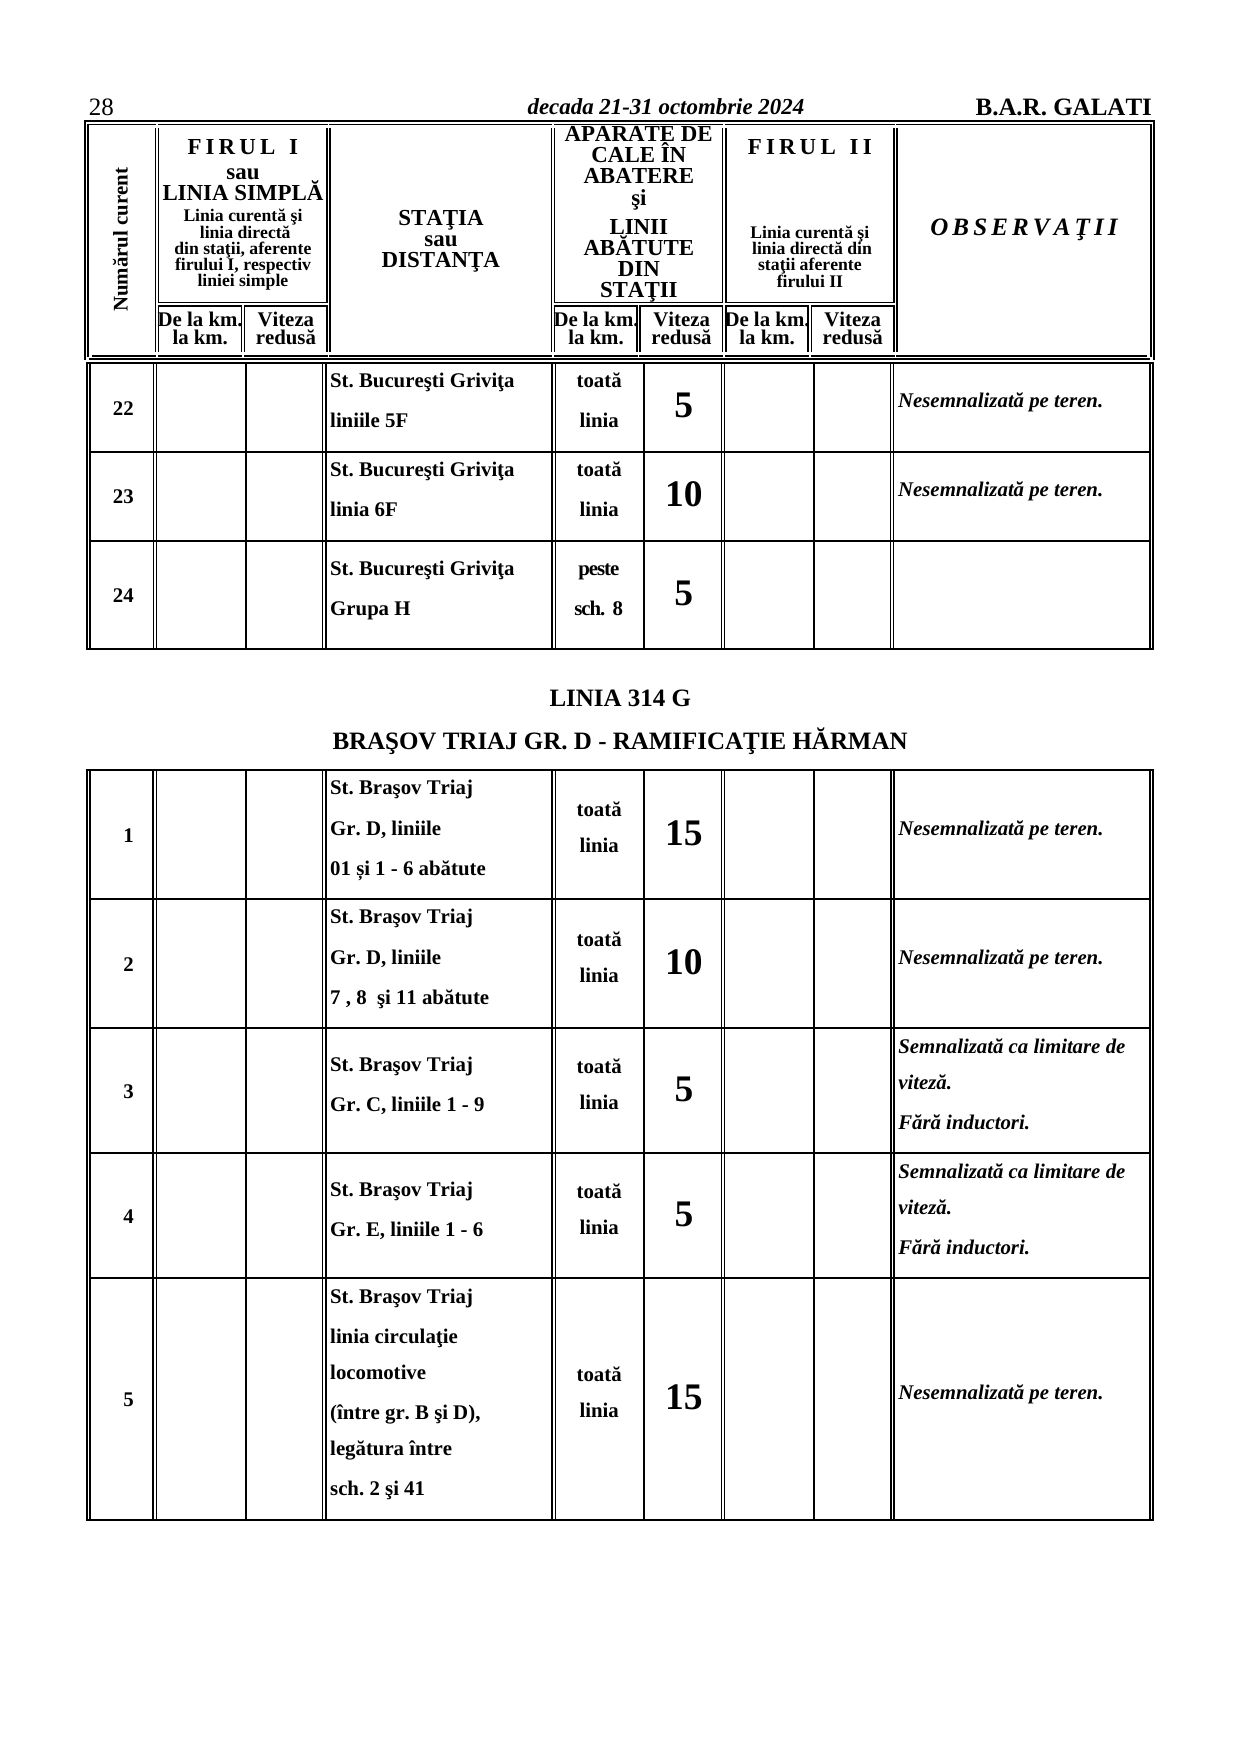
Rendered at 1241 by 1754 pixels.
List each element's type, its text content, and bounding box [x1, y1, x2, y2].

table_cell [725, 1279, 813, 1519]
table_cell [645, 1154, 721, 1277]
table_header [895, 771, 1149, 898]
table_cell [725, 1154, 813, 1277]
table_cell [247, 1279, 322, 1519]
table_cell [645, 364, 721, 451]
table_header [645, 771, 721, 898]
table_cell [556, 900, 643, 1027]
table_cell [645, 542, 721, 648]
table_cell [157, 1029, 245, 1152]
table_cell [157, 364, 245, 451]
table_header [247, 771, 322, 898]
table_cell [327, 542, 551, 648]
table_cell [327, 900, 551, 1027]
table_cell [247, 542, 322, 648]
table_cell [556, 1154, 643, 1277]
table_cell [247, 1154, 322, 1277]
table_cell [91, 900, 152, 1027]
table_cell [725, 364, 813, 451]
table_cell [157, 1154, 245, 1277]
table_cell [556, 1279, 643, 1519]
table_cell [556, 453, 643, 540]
subtitle BRAŞOV TRIAJ GR. D - RAMIFICAŢIE HĂRMAN [89, 726, 1152, 754]
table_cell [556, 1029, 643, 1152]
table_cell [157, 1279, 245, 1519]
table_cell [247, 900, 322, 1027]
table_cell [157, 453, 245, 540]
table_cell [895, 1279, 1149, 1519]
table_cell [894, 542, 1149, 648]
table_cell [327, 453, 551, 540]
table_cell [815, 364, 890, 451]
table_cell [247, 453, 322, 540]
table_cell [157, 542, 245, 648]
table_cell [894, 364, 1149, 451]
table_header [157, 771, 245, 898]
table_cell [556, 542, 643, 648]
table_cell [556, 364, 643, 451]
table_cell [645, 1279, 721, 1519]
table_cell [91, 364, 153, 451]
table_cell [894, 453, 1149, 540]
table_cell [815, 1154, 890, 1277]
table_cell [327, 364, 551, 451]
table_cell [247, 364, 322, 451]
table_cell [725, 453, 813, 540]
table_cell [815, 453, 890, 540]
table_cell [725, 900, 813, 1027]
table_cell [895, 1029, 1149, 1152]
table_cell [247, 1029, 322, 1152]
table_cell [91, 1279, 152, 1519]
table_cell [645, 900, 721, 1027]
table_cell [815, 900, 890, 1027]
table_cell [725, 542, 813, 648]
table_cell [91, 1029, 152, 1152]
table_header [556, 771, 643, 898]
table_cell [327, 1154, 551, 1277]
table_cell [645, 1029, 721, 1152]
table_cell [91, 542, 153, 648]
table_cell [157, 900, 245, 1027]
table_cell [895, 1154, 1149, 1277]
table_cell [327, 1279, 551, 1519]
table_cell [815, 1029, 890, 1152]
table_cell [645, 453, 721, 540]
subtitle LINIA 314 G [89, 683, 1152, 711]
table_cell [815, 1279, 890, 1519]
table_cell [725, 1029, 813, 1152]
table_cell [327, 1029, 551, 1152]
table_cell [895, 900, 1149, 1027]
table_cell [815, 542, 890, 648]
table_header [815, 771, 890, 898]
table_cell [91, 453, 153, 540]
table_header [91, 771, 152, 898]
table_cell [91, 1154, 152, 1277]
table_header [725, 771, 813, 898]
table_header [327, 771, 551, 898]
